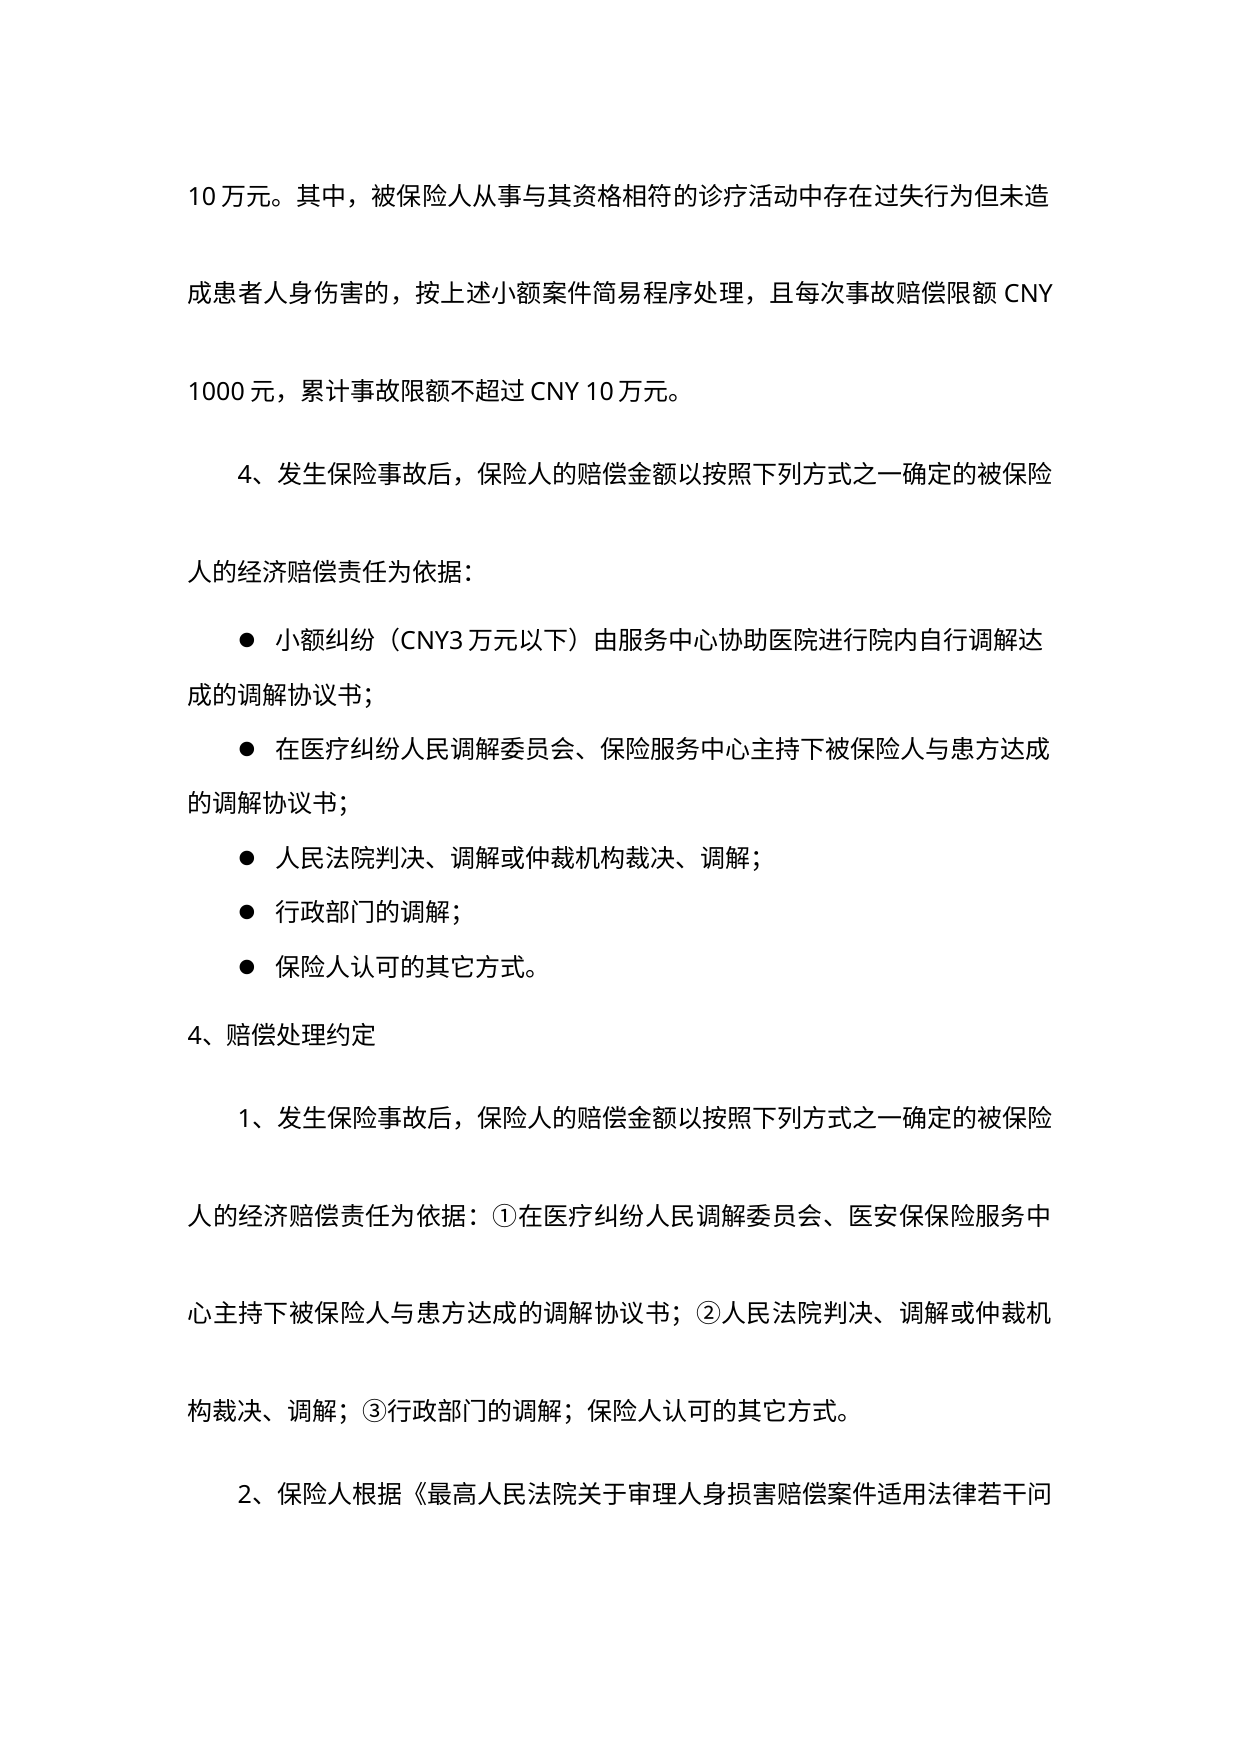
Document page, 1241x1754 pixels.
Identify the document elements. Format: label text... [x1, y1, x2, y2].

list 人民法院判决、调解或仲裁机构裁决、调解； [187, 838, 1053, 874]
list 在医疗纠纷人民调解委员会、保险服务中心主持下被保险人与患方达成的调解协议书； [187, 729, 1053, 820]
text 1、发生保险事故后，保险人的赔偿金额以按照下列方式之一确定的被保险人的经济赔偿责任为依据：①在医疗纠纷人民调解委员会、医安保保险服务中心主持下被保险人与患方达成的调解协议书；②人民法院判决、调解或仲裁机构裁决、调解；③行政部门的调解；保险人认可的其它方式。 [187, 1084, 1053, 1442]
list 行政部门的调解； [187, 893, 1053, 929]
text 4、赔偿处理约定 [187, 1001, 1017, 1066]
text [187, 162, 1053, 422]
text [187, 1460, 1053, 1525]
text 4、发生保险事故后，保险人的赔偿金额以按照下列方式之一确定的被保险人的经济赔偿责任为依据： [187, 440, 1053, 603]
list 小额纠纷（CNY3万元以下）由服务中心协助医院进行院内自行调解达成的调解协议书； [187, 621, 1053, 711]
list 保险人认可的其它方式。 [187, 947, 1053, 983]
